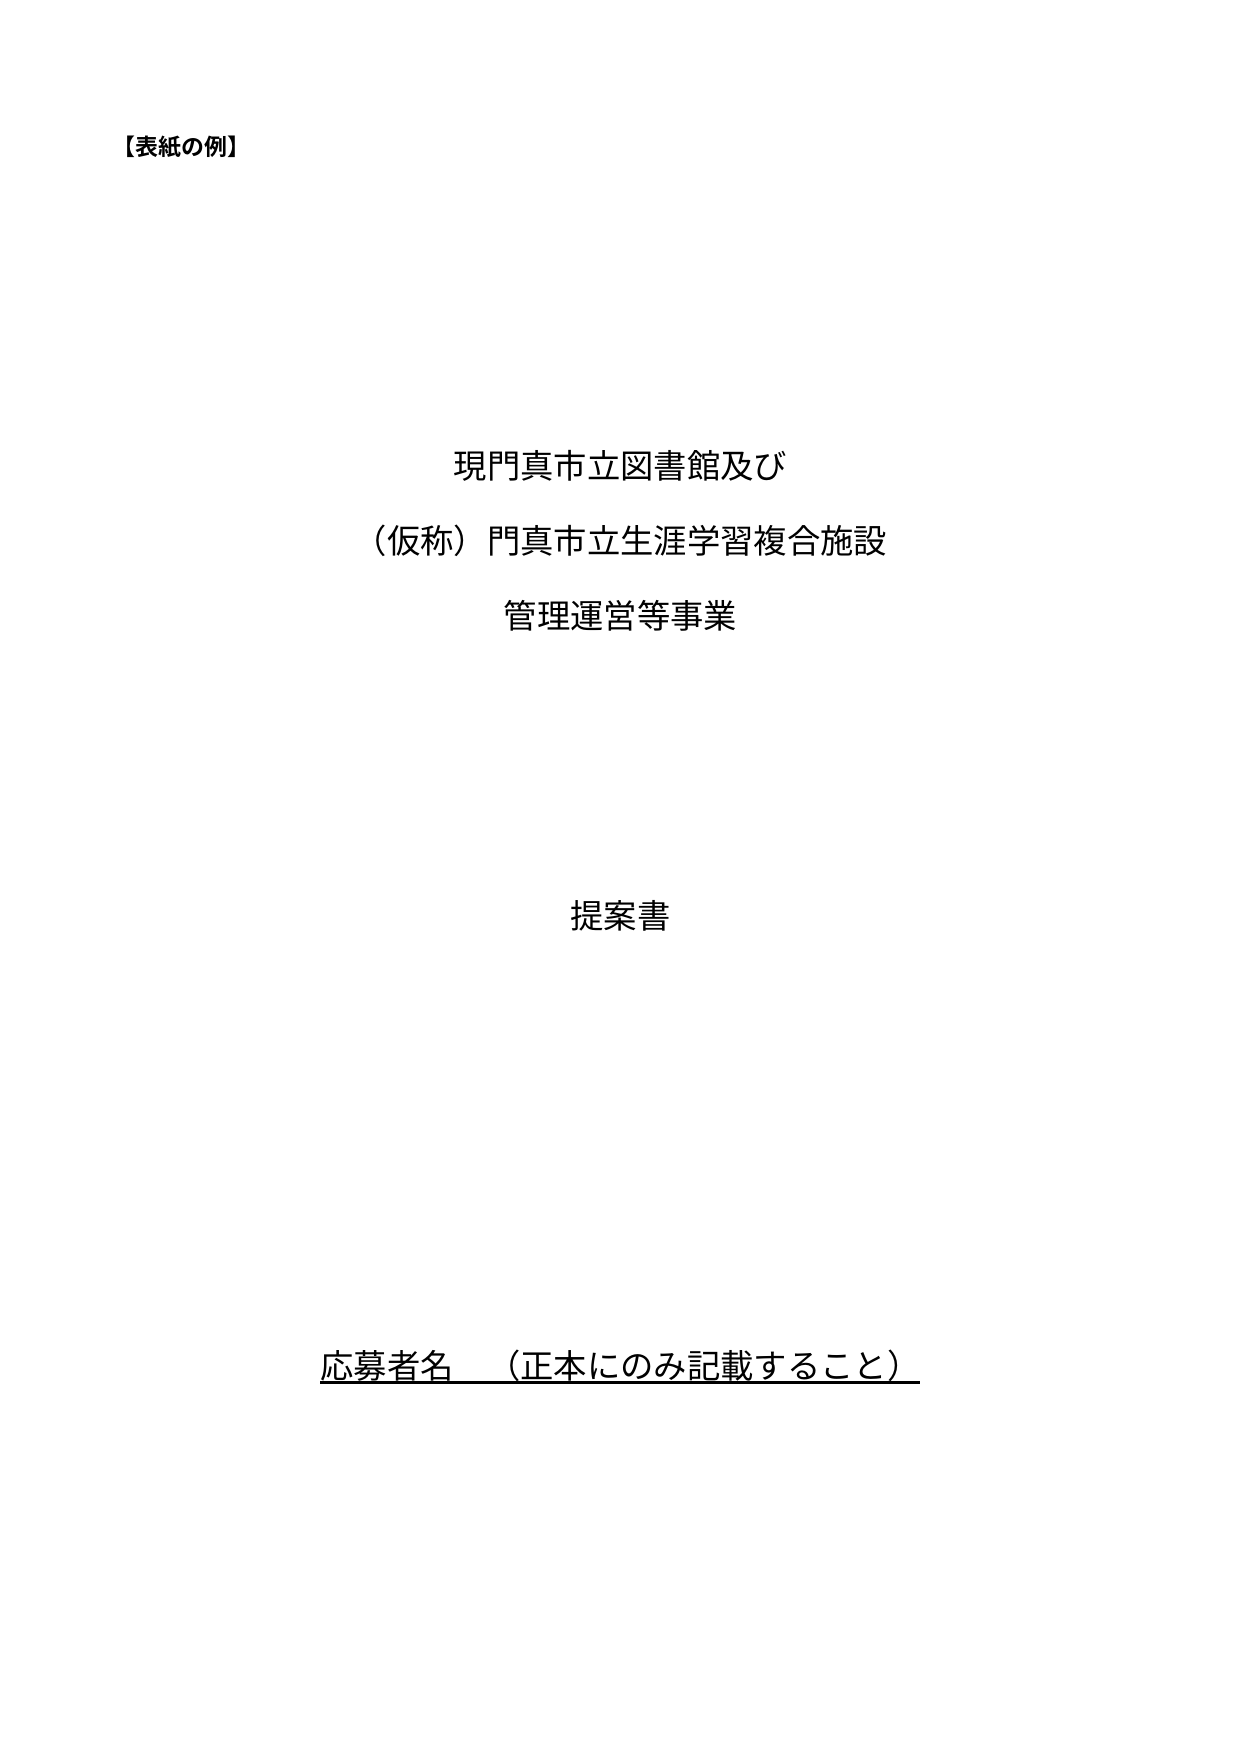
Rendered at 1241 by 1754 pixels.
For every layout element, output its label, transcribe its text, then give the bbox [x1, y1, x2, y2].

list 【表紙の例】 [112, 127, 1128, 164]
text 管理運営等事業 [112, 577, 1128, 652]
text 現門真市立図書館及び [112, 427, 1128, 502]
text （仮称）門真市立生涯学習複合施設 [112, 502, 1128, 577]
text 提案書 [112, 877, 1128, 952]
text 応募者名 （正本にのみ記載すること） [112, 1327, 1128, 1402]
